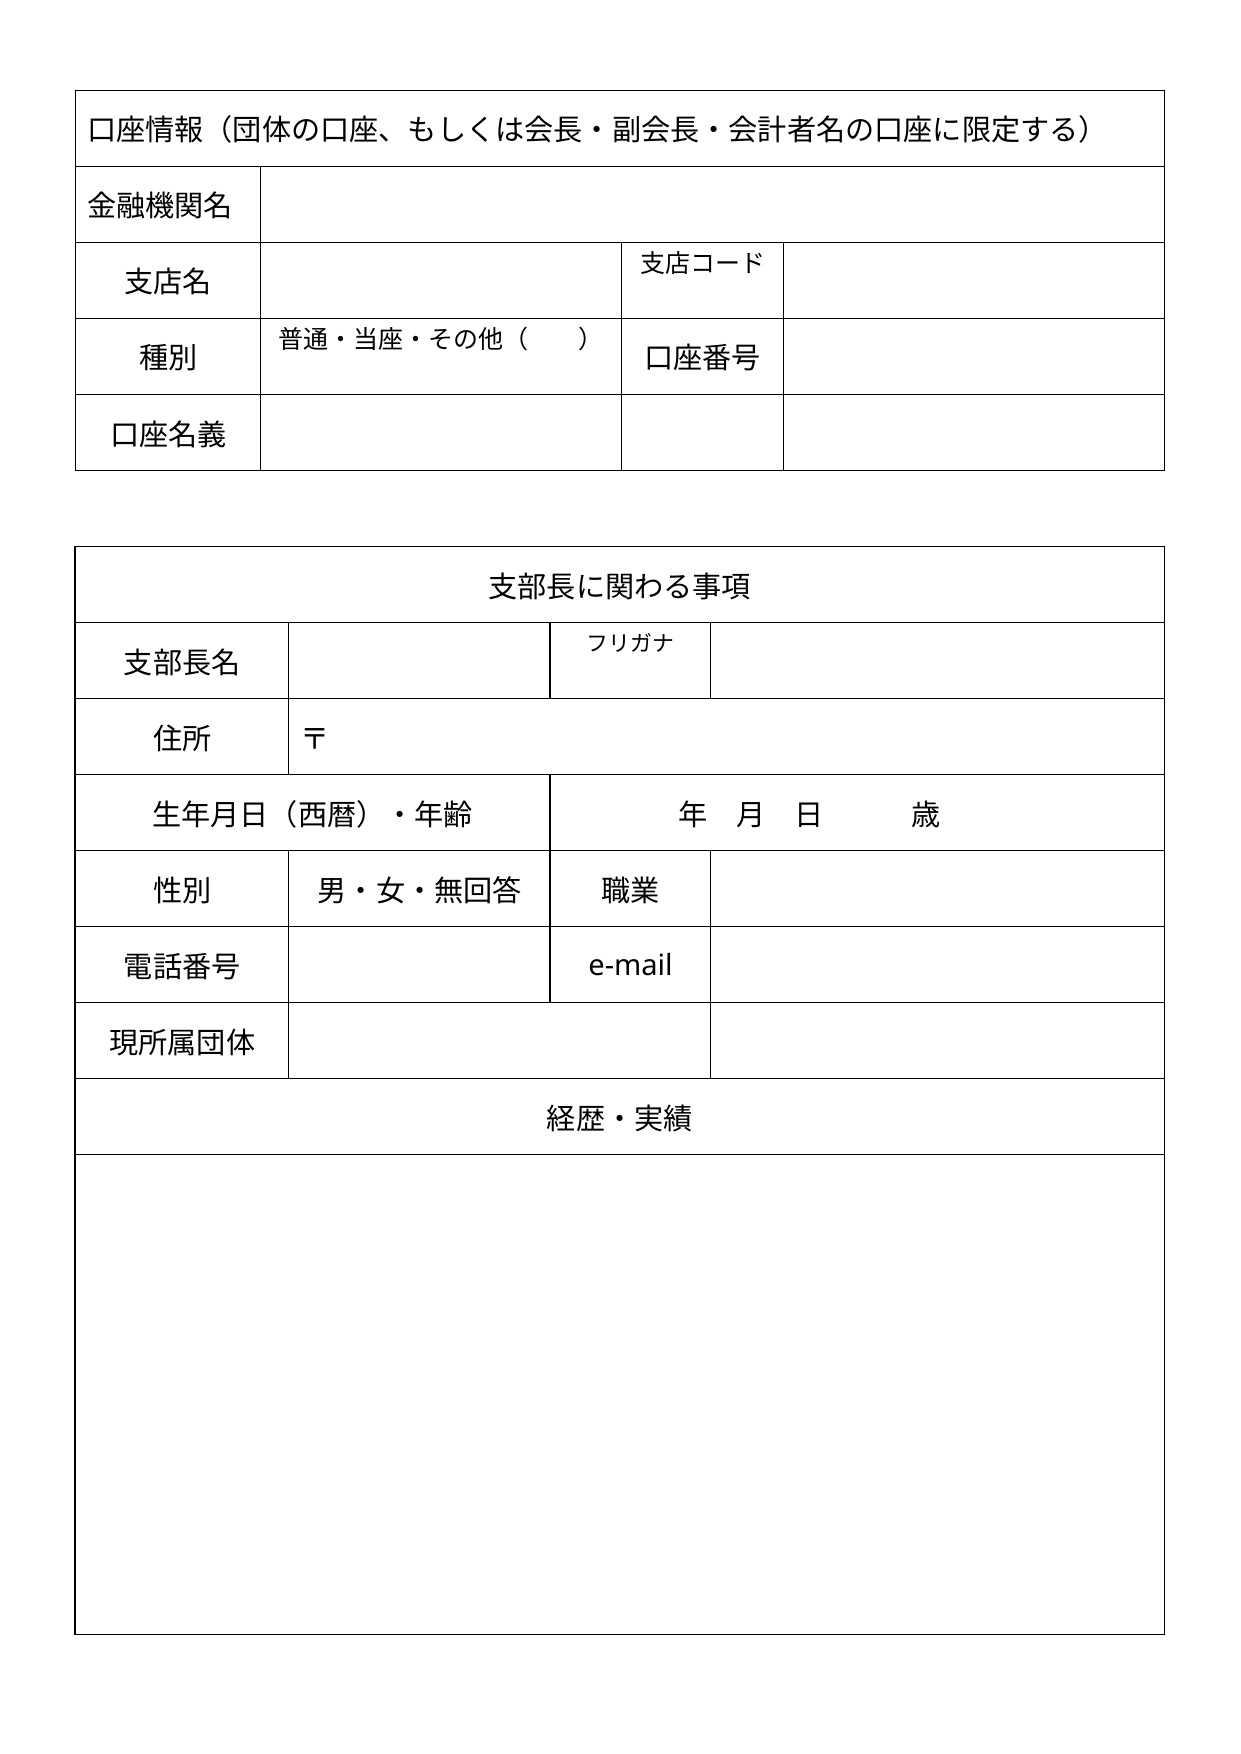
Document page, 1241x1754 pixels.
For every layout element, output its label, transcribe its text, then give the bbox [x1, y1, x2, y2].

table_cell 支店名 [76, 243, 260, 318]
table_cell [711, 927, 1164, 1002]
table_cell [289, 927, 549, 1002]
table_cell [261, 395, 621, 470]
table_cell 〒 [289, 699, 1164, 774]
table_cell [784, 395, 1164, 470]
table_cell [711, 623, 1164, 698]
table_cell [261, 243, 621, 318]
table_cell フリガナ [551, 623, 710, 698]
table_cell 現所属団体 [76, 1003, 288, 1078]
table_cell 経歴・実績 [76, 1079, 1164, 1154]
table_cell [289, 623, 549, 698]
table_cell 年 月 日 歳 [551, 775, 1164, 850]
table_cell 電話番号 [76, 927, 288, 1002]
table_cell 支店コード [622, 243, 783, 318]
table_cell e-mail [551, 927, 710, 1002]
table_cell 支部長名 [76, 623, 288, 698]
table_cell 性別 [76, 851, 288, 926]
table_cell 住所 [76, 699, 288, 774]
table_cell 普通・当座・その他（ ） [261, 319, 621, 394]
table_cell [784, 319, 1164, 394]
table_cell 口座名義 [76, 395, 260, 470]
table_cell 種別 [76, 319, 260, 394]
table_cell [711, 851, 1164, 926]
table_cell [76, 1155, 1164, 1634]
table_cell 職業 [551, 851, 710, 926]
table_cell [711, 1003, 1164, 1078]
table_cell [261, 167, 1164, 242]
table_header 口座情報（団体の口座、もしくは会長・副会長・会計者名の口座に限定する） [76, 91, 1164, 166]
table_cell 生年月日（西暦）・年齢 [76, 775, 549, 850]
table_cell [622, 395, 783, 470]
table_cell [289, 1003, 710, 1078]
table_header 支部長に関わる事項 [76, 547, 1164, 622]
table_cell 男・女・無回答 [289, 851, 549, 926]
table_cell 金融機関名 [76, 167, 260, 242]
table_cell [784, 243, 1164, 318]
table_cell 口座番号 [622, 319, 783, 394]
